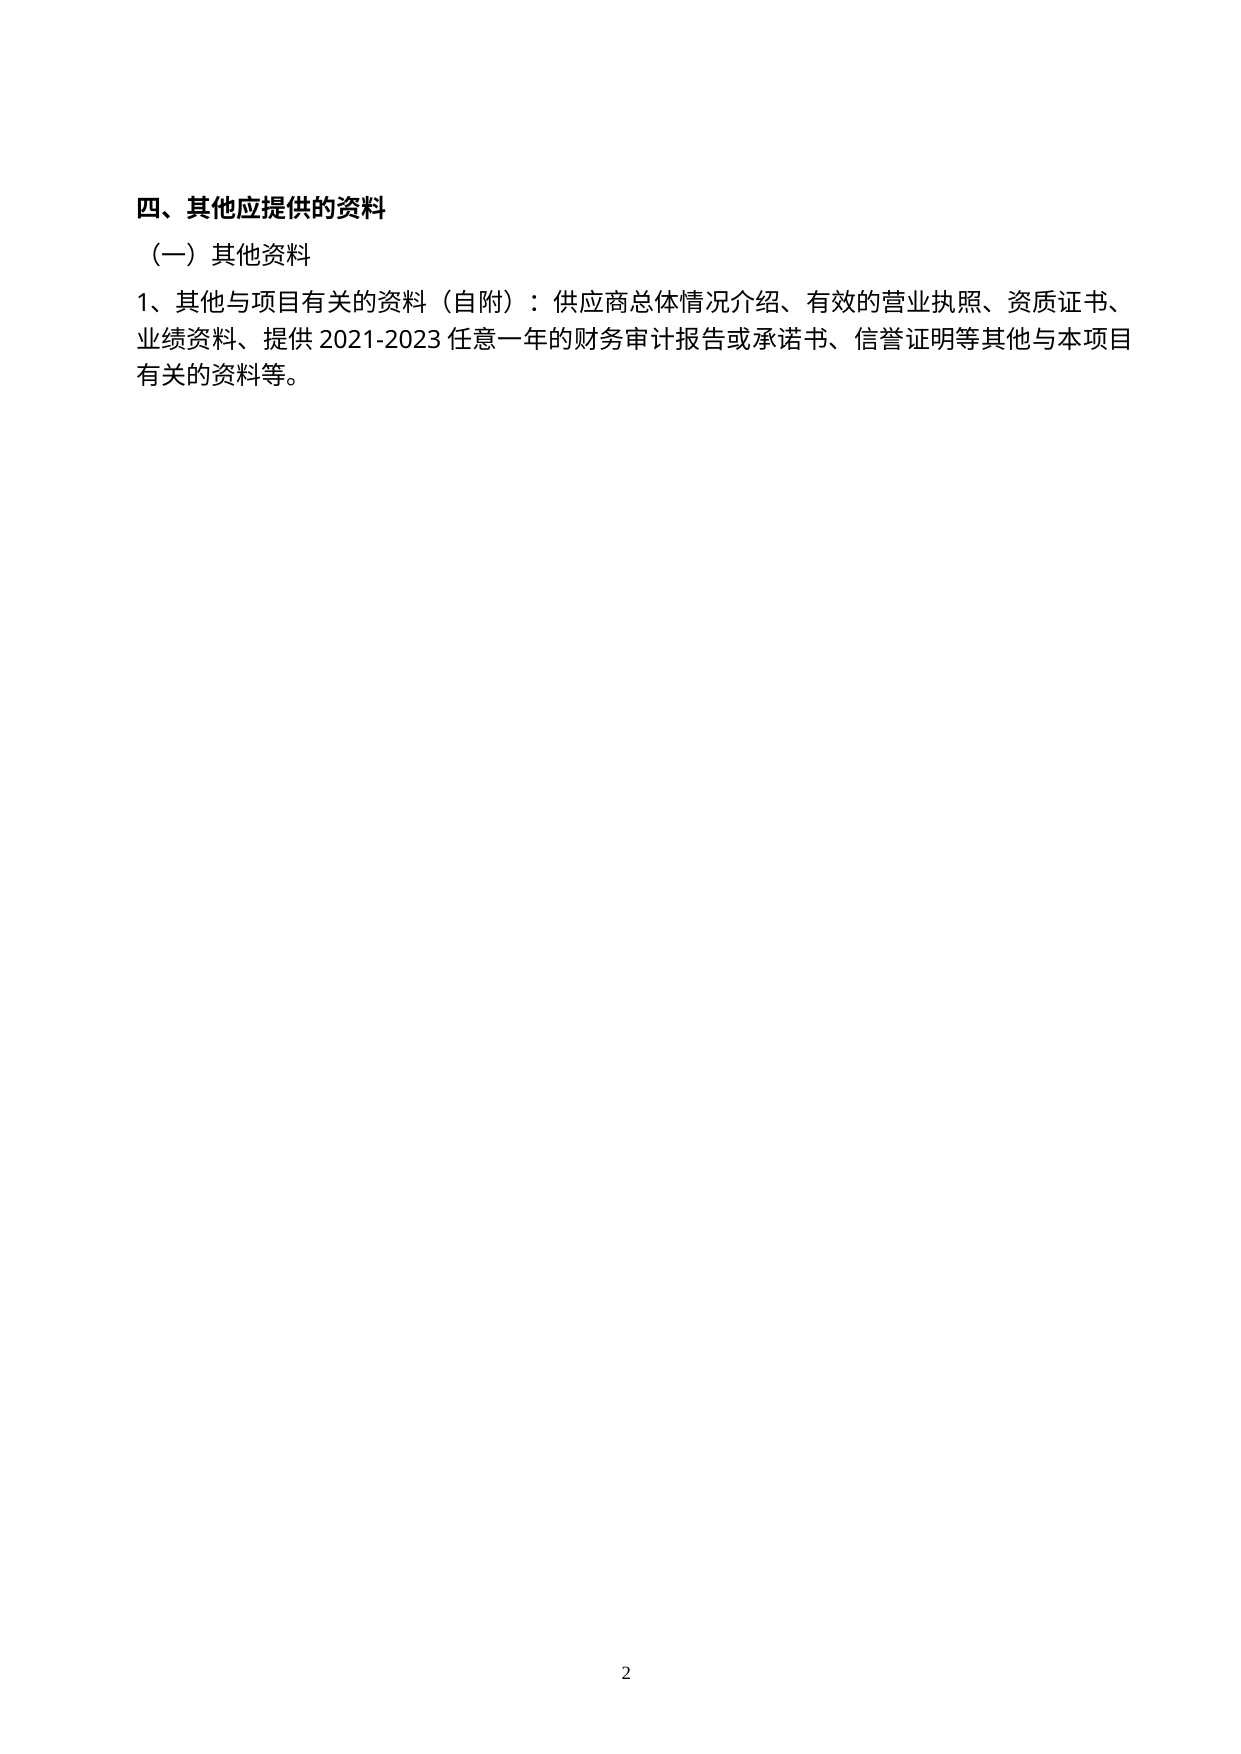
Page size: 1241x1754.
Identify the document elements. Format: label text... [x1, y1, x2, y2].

subtitle 四、其他应提供的资料 [136, 189, 1116, 225]
text （一）其他资料 [136, 236, 1116, 272]
text 1、其他与项目有关的资料（自附）：供应商总体情况介绍、有效的营业执照、资质证书、业绩资料、提供2021-2023任意一年的财务审计报告或承诺书、信誉证明等其他与本项目有关的资料等。 [136, 283, 1134, 392]
